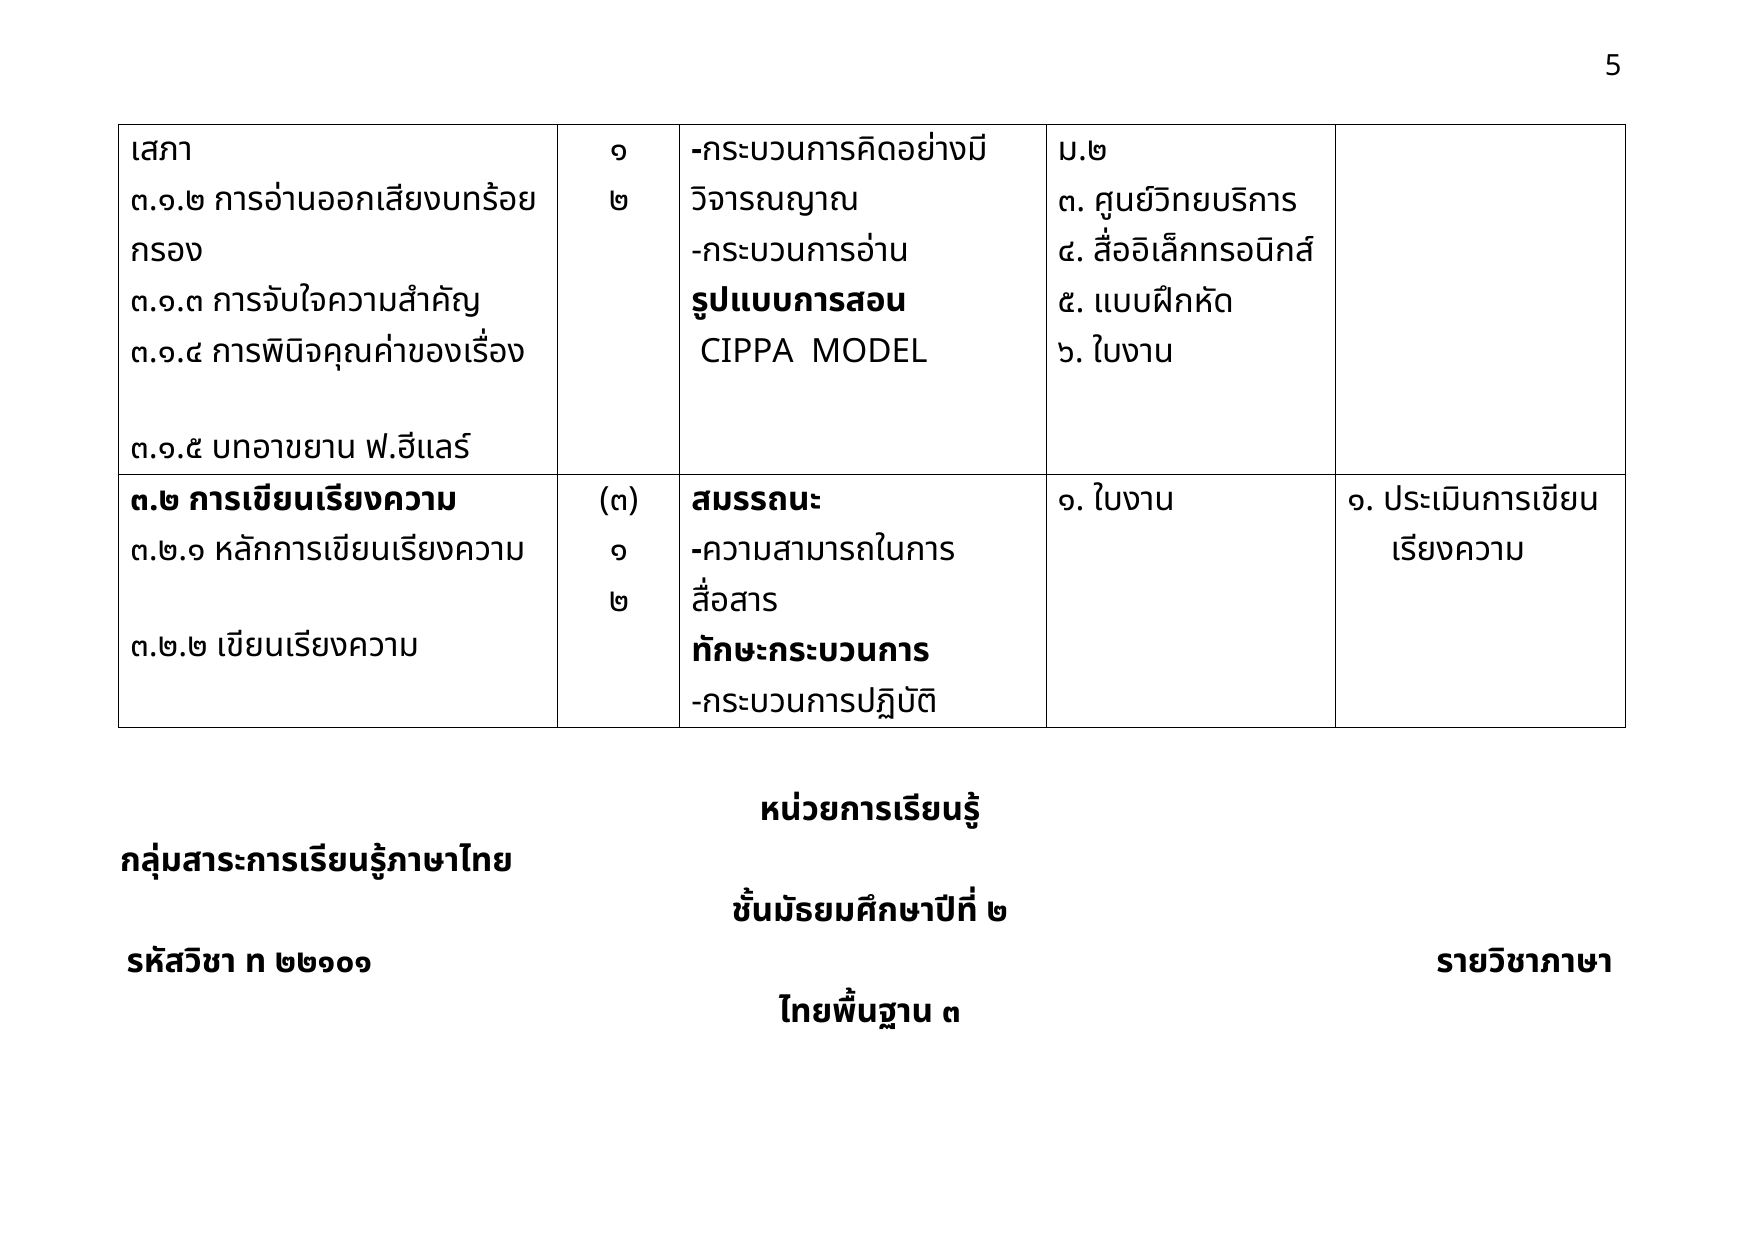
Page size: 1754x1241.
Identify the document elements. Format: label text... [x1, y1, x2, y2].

table_cell ๑. ประเมินการเขียน เรียงความ [1336, 475, 1625, 727]
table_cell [1047, 125, 1335, 473]
table_cell ๑. ใบงาน [1047, 475, 1335, 727]
table_cell ๑๒ (๙) ๒ ๑ ๓ ๑ ๒ [558, 125, 679, 473]
table_cell ๓.๒ การเขียนเรียงความ ๓.๒.๑ หลักการเขียนเรียงความ ๓.๒.๒ เขียนเรียงความ [119, 475, 557, 727]
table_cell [119, 125, 557, 473]
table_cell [1336, 125, 1625, 473]
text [118, 785, 1621, 1037]
table_cell (๓) ๑ ๒ [558, 475, 679, 727]
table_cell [680, 125, 1046, 473]
table_cell สมรรถนะ -ความสามารถในการสื่อสาร ทักษะกระบวนการ -กระบวนการปฏิบัติ [680, 475, 1046, 727]
